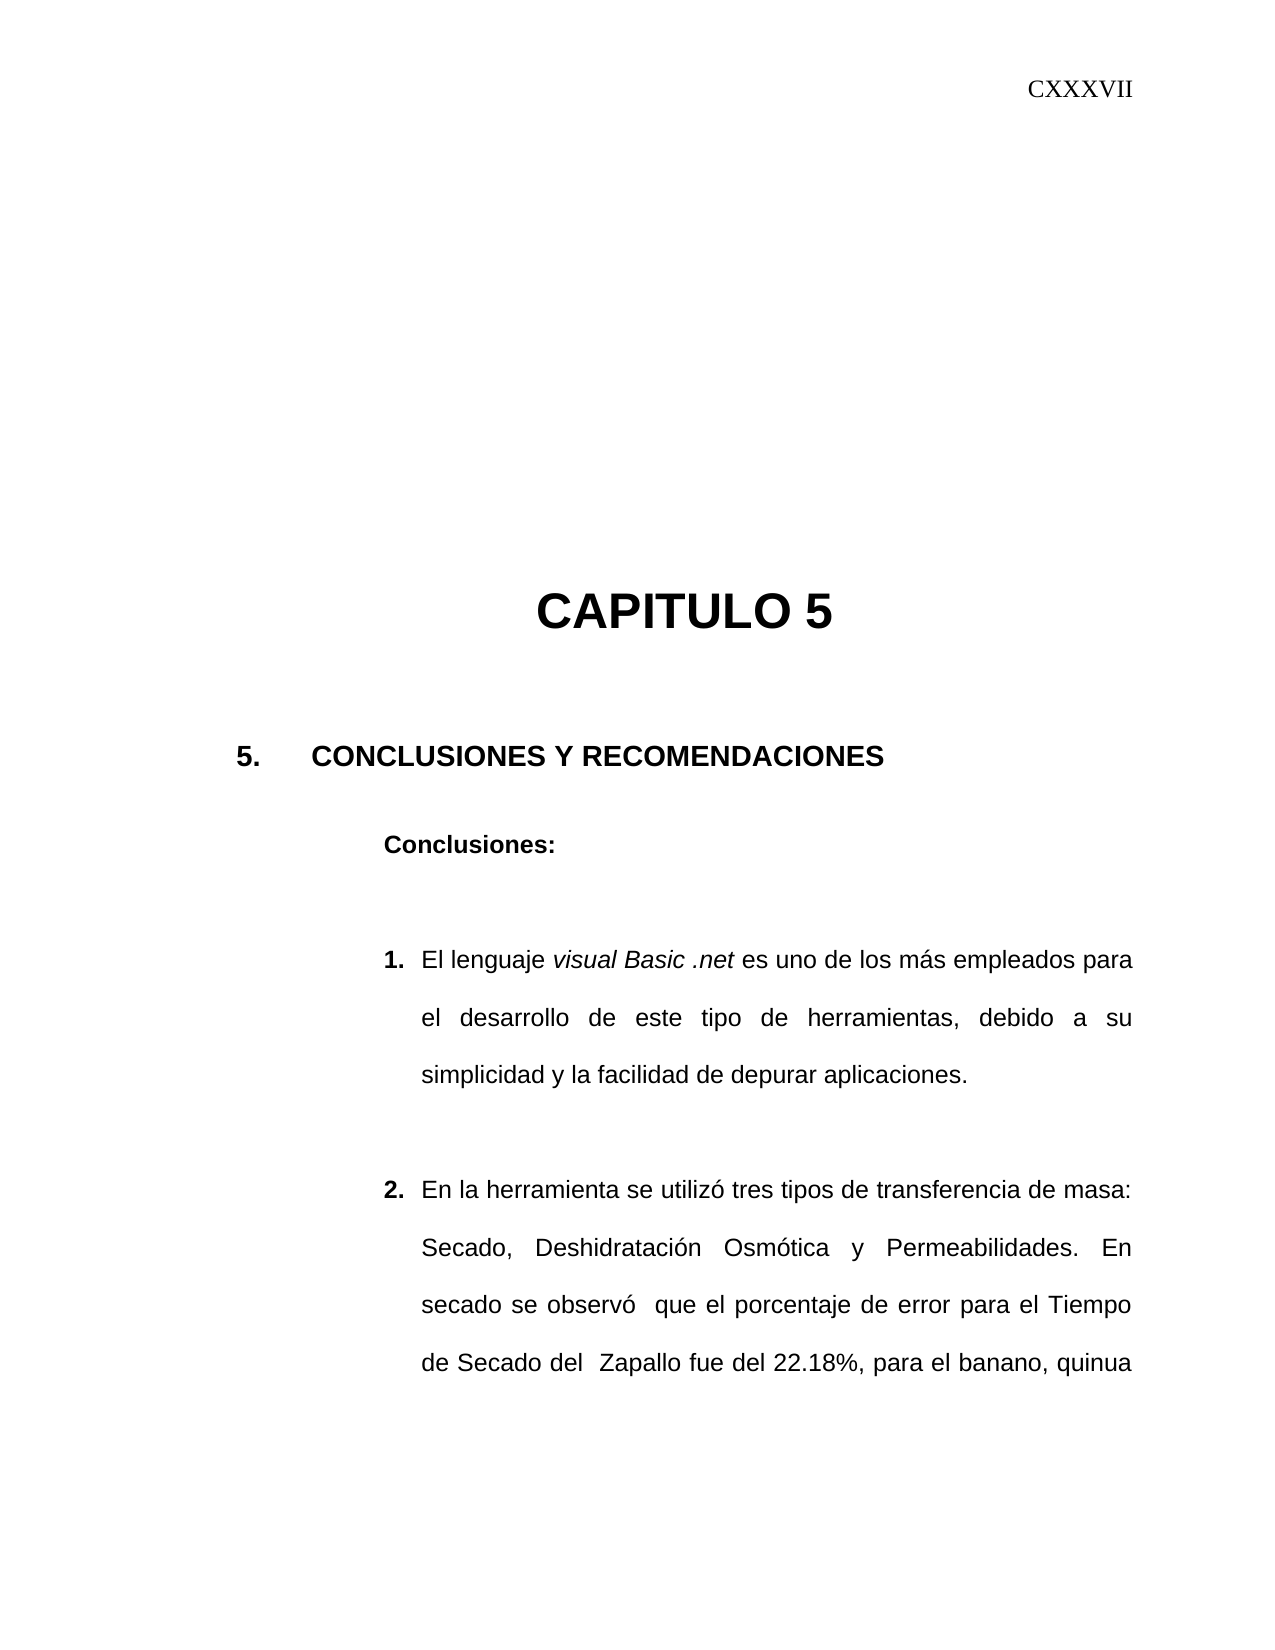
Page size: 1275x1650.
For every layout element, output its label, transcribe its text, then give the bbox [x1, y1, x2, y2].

text CAPITULO 5 [236, 581, 1133, 639]
text Conclusiones: [310, 830, 1133, 859]
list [384, 1175, 1133, 1377]
list El lenguaje visual Basic .net es uno de los más empleados para el desarrollo de este tipo de herramientas, debido a su simplicidad y la facilidad de depurar aplicaciones. [384, 945, 1133, 1089]
list CONCLUSIONES Y RECOMENDACIONES [236, 739, 1133, 773]
